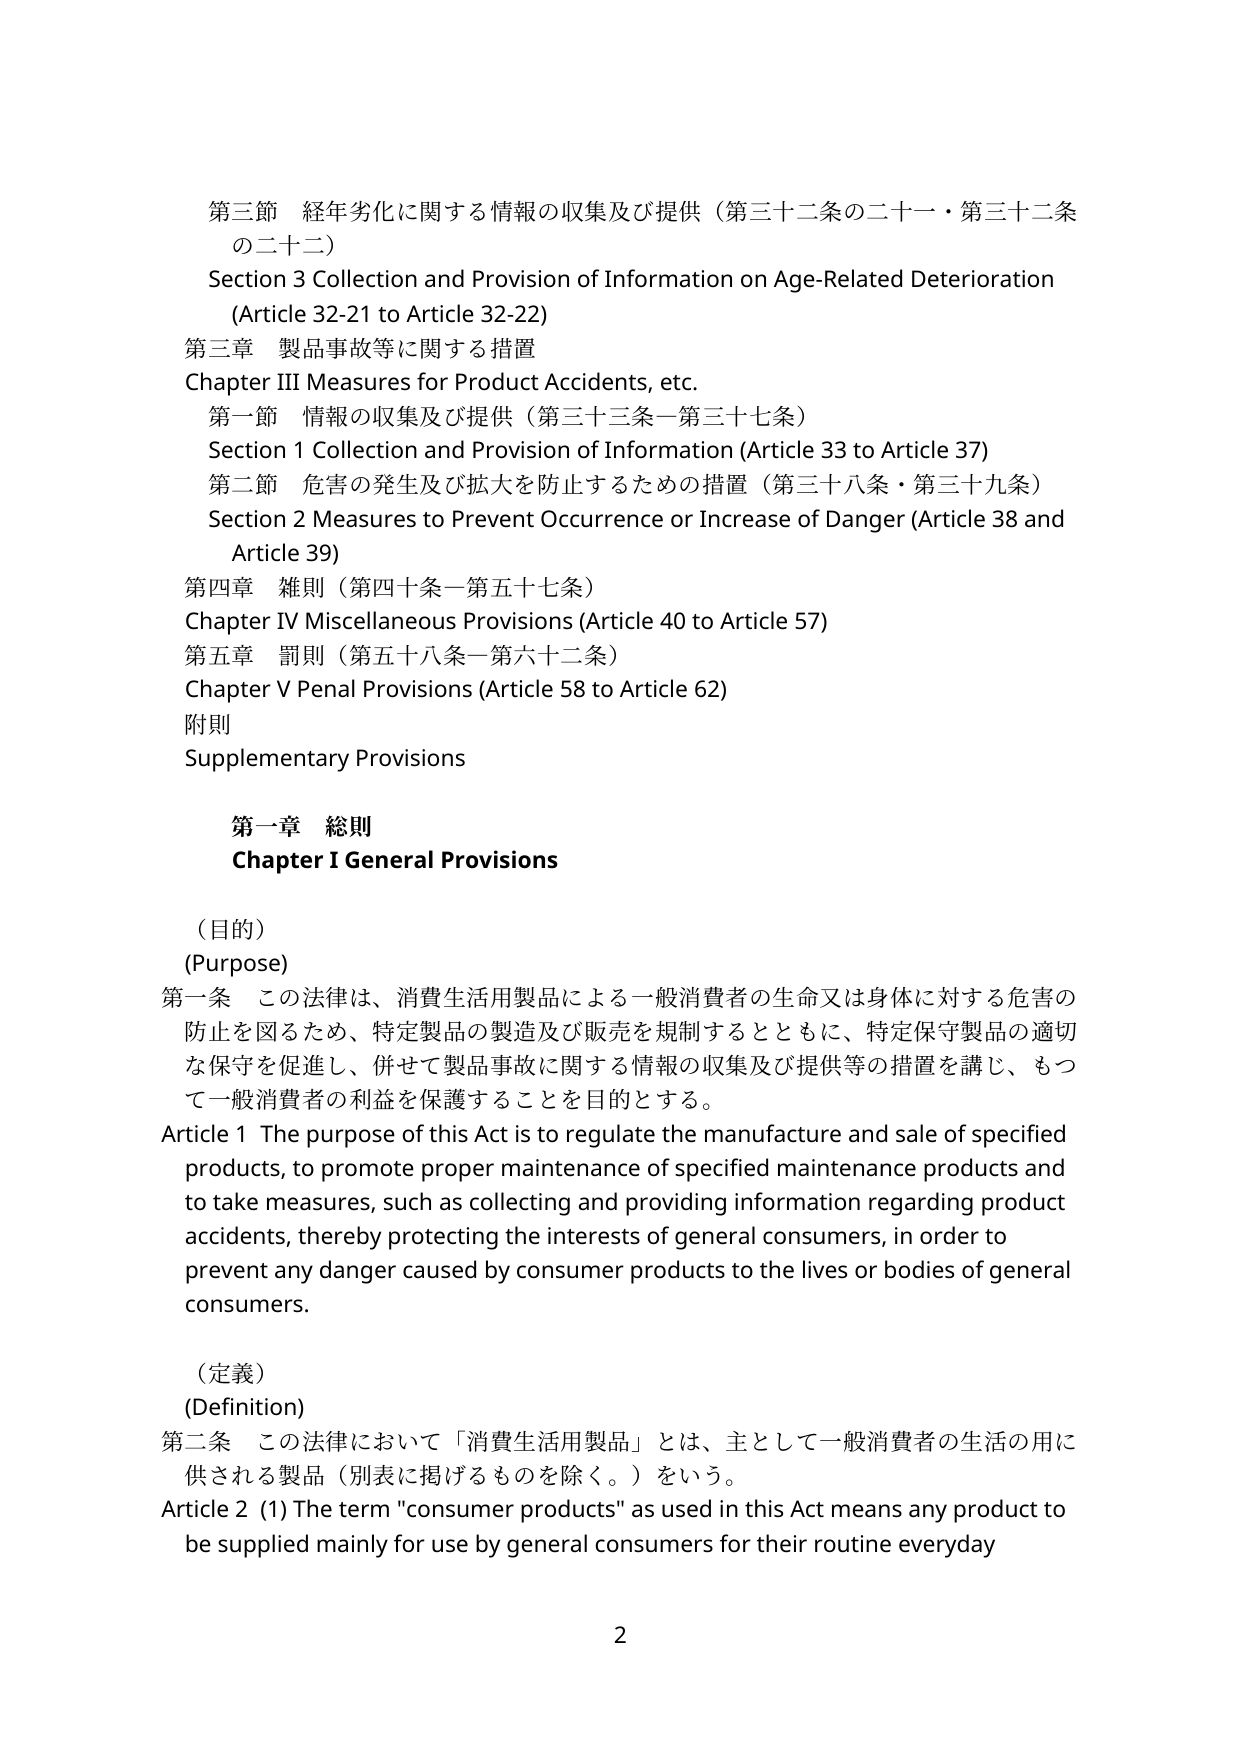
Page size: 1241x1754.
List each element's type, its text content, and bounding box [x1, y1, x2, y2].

text （目的） [184, 911, 1079, 945]
text Section 1 Collection and Provision of Information (Article 33 to Article 37) [207, 433, 1079, 467]
text Chapter I General Provisions [230, 843, 1079, 877]
text 第二節 危害の発生及び拡大を防止するための措置（第三十八条・第三十九条） [207, 467, 1079, 501]
text 第四章 雑則（第四十条―第五十七条） [184, 569, 1079, 604]
text （定義） [184, 1355, 1079, 1389]
text Article 1 The purpose of this Act is to regulate the manufacture and sale of specified products, to promote proper maintenance of specified maintenance products and to take measures, such as collecting and providing information regarding product accidents, thereby protecting the interests of general consumers, in order to prevent any danger caused by consumer products to the lives or bodies of general consumers. [161, 1116, 1079, 1321]
text Section 2 Measures to Prevent Occurrence or Increase of Danger (Article 38 and Article 39) [207, 501, 1079, 569]
text (Purpose) [184, 945, 1079, 979]
text Chapter IV Miscellaneous Provisions (Article 40 to Article 57) [184, 604, 1079, 638]
text 第一条 この法律は、消費生活用製品による一般消費者の生命又は身体に対する危害の防止を図るため、特定製品の製造及び販売を規制するとともに、特定保守製品の適切な保守を促進し、併せて製品事故に関する情報の収集及び提供等の措置を講じ、もつて一般消費者の利益を保護することを目的とする。 [161, 979, 1079, 1116]
text 第一節 情報の収集及び提供（第三十三条―第三十七条） [207, 399, 1079, 433]
text Section 3 Collection and Provision of Information on Age-Related Deterioration (Article 32-21 to Article 32-22) [207, 262, 1079, 330]
text (Definition) [184, 1389, 1079, 1424]
text 第一章 総則 [230, 809, 1079, 843]
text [161, 1492, 1079, 1560]
text 附則 [184, 706, 1079, 740]
text 第二条 この法律において「消費生活用製品」とは、主として一般消費者の生活の用に供される製品（別表に掲げるものを除く。）をいう。 [161, 1424, 1079, 1492]
text 第五章 罰則（第五十八条―第六十二条） [184, 638, 1079, 672]
text Chapter V Penal Provisions (Article 58 to Article 62) [184, 672, 1079, 706]
text 第三章 製品事故等に関する措置 [184, 330, 1079, 364]
text 第三節 経年劣化に関する情報の収集及び提供（第三十二条の二十一・第三十二条の二十二） [207, 194, 1079, 262]
text Supplementary Provisions [184, 740, 1079, 774]
text Chapter III Measures for Product Accidents, etc. [184, 364, 1079, 399]
